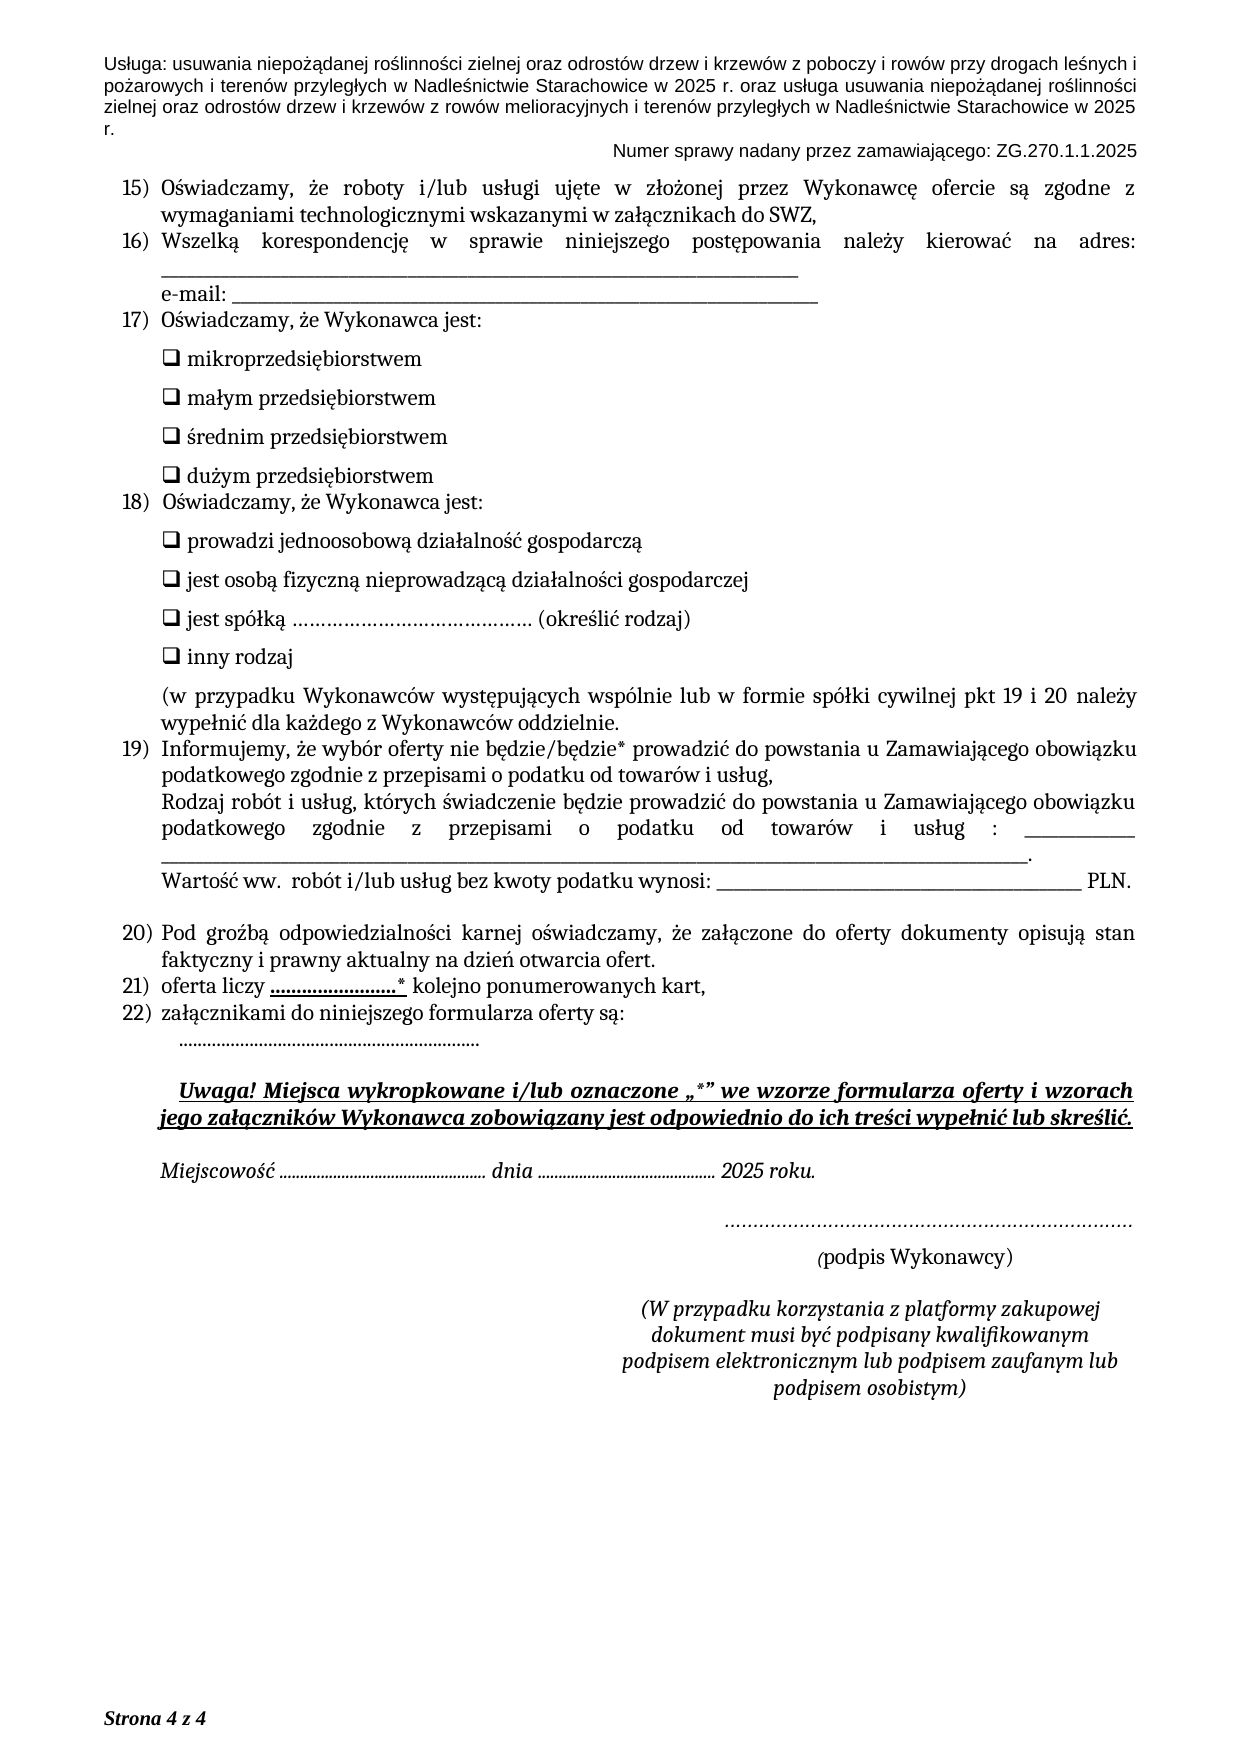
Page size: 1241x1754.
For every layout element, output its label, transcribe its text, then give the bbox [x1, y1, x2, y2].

list Oświadczamy, że roboty i/lub usługi ujęte w złożonej przez Wykonawcę ofercie są zgodne z wymaganiami technologicznymi wskazanymi w załącznikach do SWZ, [122, 175, 1137, 228]
list Oświadczamy, że Wykonawca jest: [122, 307, 1137, 333]
text (podpis Wykonawcy) [694, 1244, 1137, 1271]
text ....................................................................... [103, 1208, 1137, 1232]
list Informujemy, że wybór oferty nie będzie/będzie* prowadzić do powstania u Zamawiającego obowiązku podatkowego zgodnie z przepisami o podatku od towarów i usług, [122, 736, 1137, 788]
text Miejscowość .................................................. dnia ........................................... 2025 roku. [160, 1157, 1137, 1184]
text dużym przedsiębiorstwem [161, 462, 1137, 489]
text mikroprzedsiębiorstwem [161, 346, 1137, 372]
text jest spółką …………………………………… (określić rodzaj) [161, 605, 1137, 632]
list Oświadczamy, że Wykonawca jest: [122, 489, 1137, 515]
text średnim przedsiębiorstwem [161, 423, 1137, 450]
text jest osobą fizyczną nieprowadzącą działalności gospodarczej [161, 566, 1137, 593]
text prowadzi jednoosobową działalność gospodarczą [161, 528, 1137, 554]
text Uwaga! Miejsca wykropkowane i/lub oznaczone „*” we wzorze formularza oferty i wzorach jego załączników Wykonawca zobowiązany jest odpowiednio do ich treści wypełnić lub skreślić. [160, 1078, 1137, 1131]
text małym przedsiębiorstwem [161, 385, 1137, 411]
text inny rodzaj [161, 644, 1137, 671]
text ................................................................ [160, 1026, 1137, 1052]
text (w przypadku Wykonawców występujących wspólnie lub w formie spółki cywilnej pkt 19 i 20 należy wypełnić dla każdego z Wykonawców oddzielnie. [161, 683, 1137, 736]
text Rodzaj robót i usług, których świadczenie będzie prowadzić do powstania u Zamawiającego obowiązku podatkowego zgodnie z przepisami o podatku od towarów i usług : _____________ ______________________________________________________________________________________________________. [161, 788, 1137, 867]
list załącznikami do niniejszego formularza oferty są: [122, 999, 1137, 1026]
text Wartość ww. robót i/lub usług bez kwoty podatku wynosi: ___________________________________________ PLN. [161, 867, 1137, 894]
list Pod groźbą odpowiedzialności karnej oświadczamy, że załączone do oferty dokumenty opisują stan faktyczny i prawny aktualny na dzień otwarcia ofert. [122, 920, 1137, 973]
list oferta liczy ........................* kolejno ponumerowanych kart, [122, 973, 1137, 999]
list Wszelką korespondencję w sprawie niniejszego postępowania należy kierować na adres: ___________________________________________________________________________ e-mail: _____________________________________________________________________ [122, 228, 1137, 307]
text (W przypadku korzystania z platformy zakupowej dokument musi być podpisany kwalifikowanym podpisem elektronicznym lub podpisem zaufanym lub podpisem osobistym) [606, 1296, 1137, 1401]
